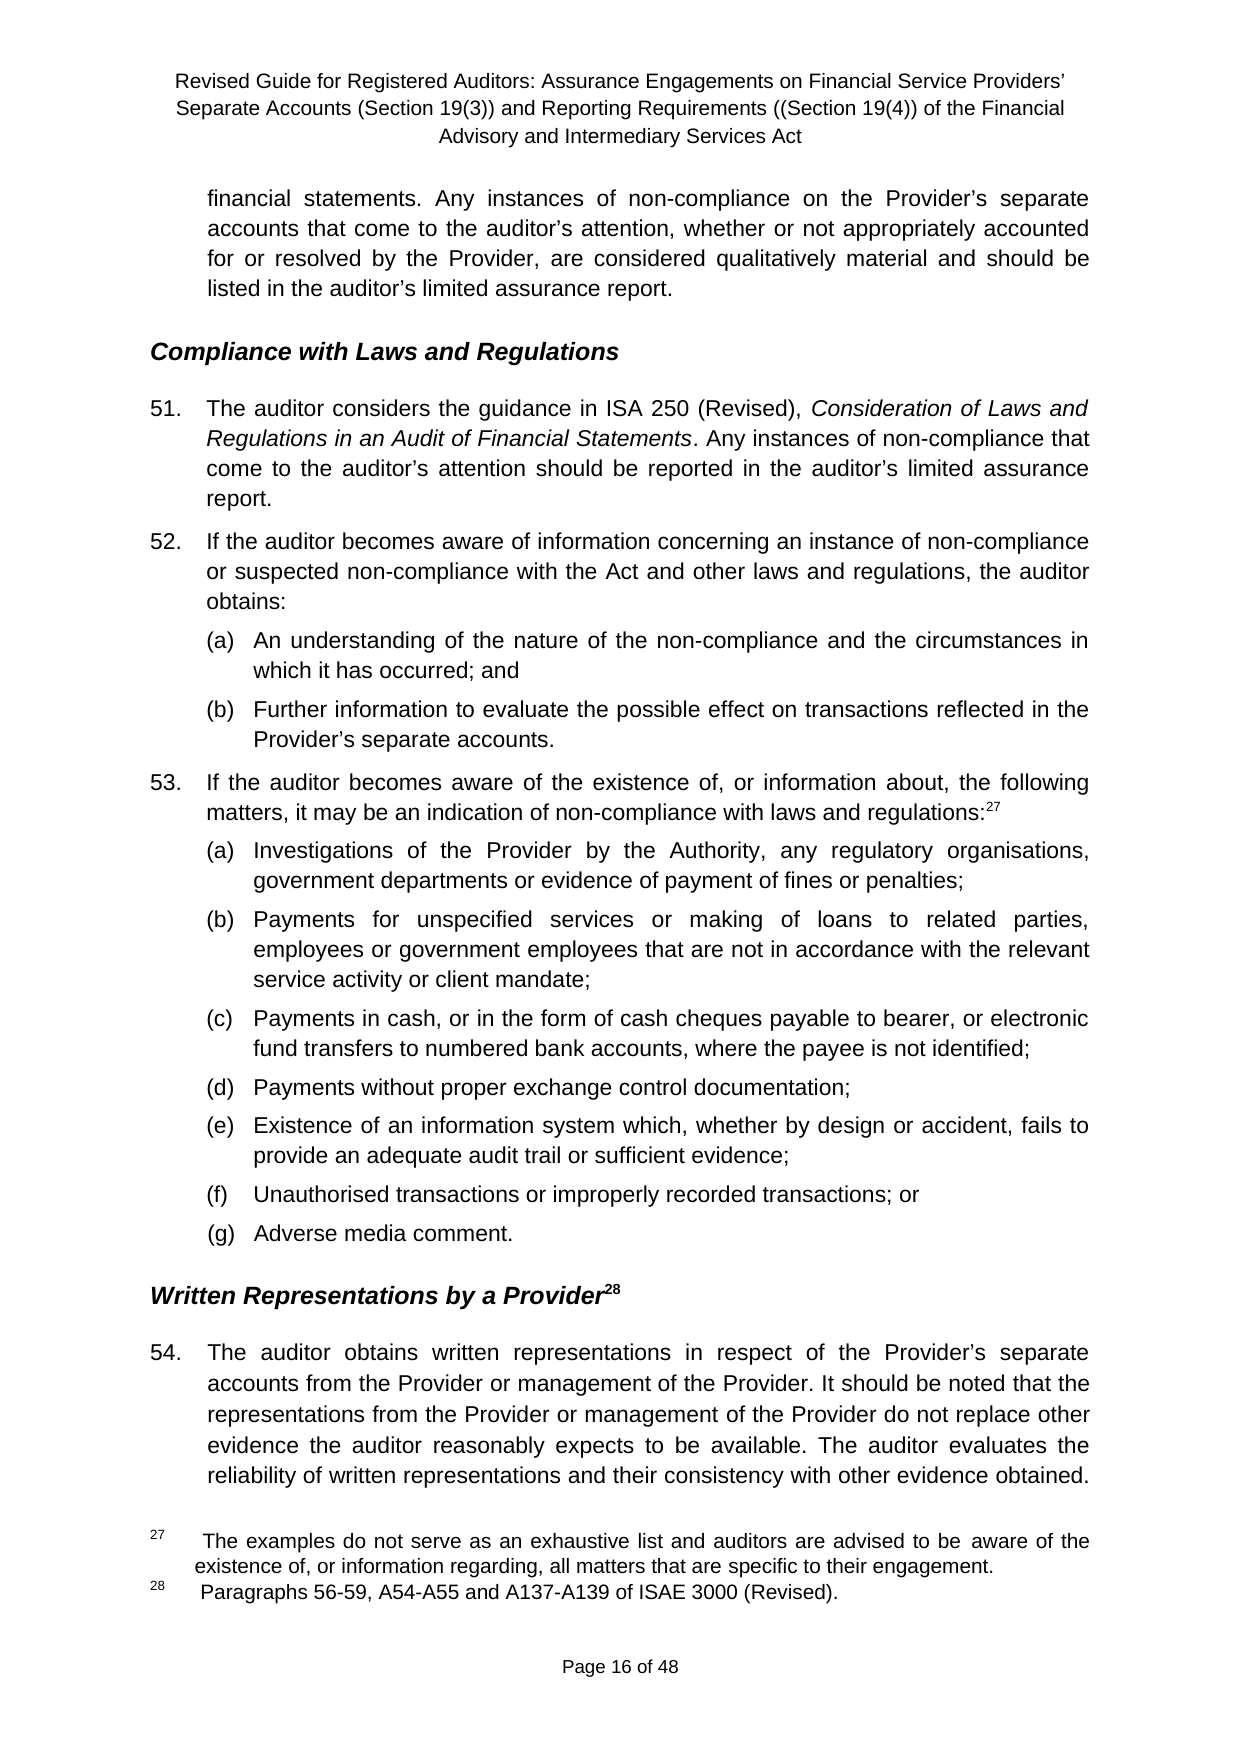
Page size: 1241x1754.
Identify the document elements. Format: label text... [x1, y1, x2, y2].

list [150, 184, 1090, 301]
list The auditor considers the guidance in ISA 250 (Revised), Consideration of Laws and Regulations in an Audit of Financial Statements. Any instances of non-compliance that come to the auditor’s attention should be reported in the auditor’s limited assurance report. [150, 394, 1090, 512]
text Written Representations by a Provider [150, 1281, 1090, 1310]
list Further information to evaluate the possible effect on transactions reflected in the Provider’s separate accounts. [206, 696, 1090, 752]
list Payments in cash, or in the form of cash cheques payable to bearer, or electronic fund transfers to numbered bank accounts, where the payee is not identified; [206, 1005, 1090, 1062]
list Unauthorised transactions or improperly recorded transactions; or [206, 1181, 1090, 1207]
list Adverse media comment. [207, 1219, 1090, 1246]
list Existence of an information system which, whether by design or accident, fails to provide an adequate audit trail or sufficient evidence; [206, 1112, 1090, 1169]
list Payments without proper exchange control documentation; [206, 1074, 1090, 1100]
list If the auditor becomes aware of the existence of, or information about, the following matters, it may be an indication of non-compliance with laws and regulations: [150, 768, 1090, 825]
list If the auditor becomes aware of information concerning an instance of non-compliance or suspected non-compliance with the Act and other laws and regulations, the auditor obtains: [150, 528, 1090, 615]
list Payments for unspecified services or making of loans to related parties, employees or government employees that are not in accordance with the relevant service activity or client mandate; [206, 906, 1090, 993]
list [150, 1339, 1090, 1488]
list An understanding of the nature of the non-compliance and the circumstances in which it has occurred; and [206, 627, 1090, 683]
text Compliance with Laws and Regulations [150, 337, 1090, 365]
list Investigations of the Provider by the Authority, any regulatory organisations, government departments or evidence of payment of fines or penalties; [206, 837, 1090, 894]
